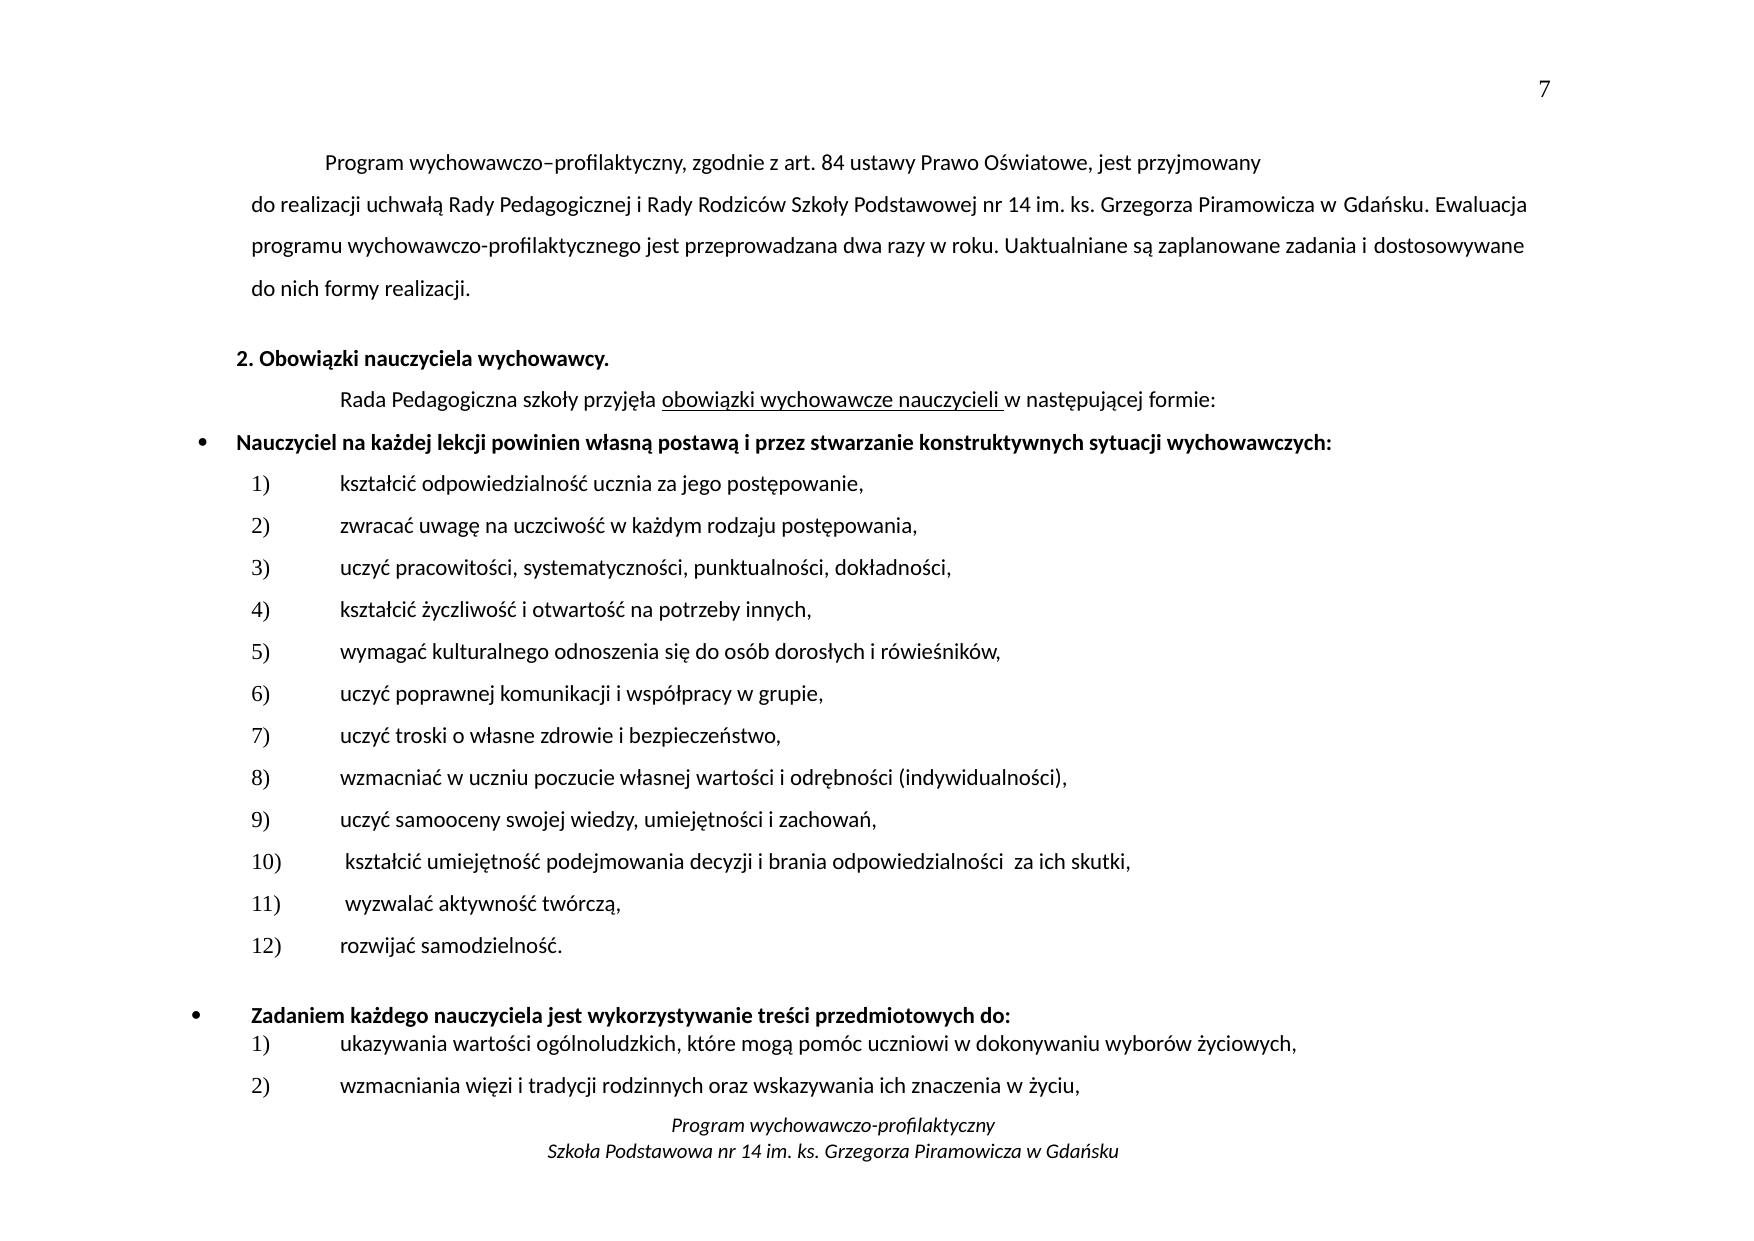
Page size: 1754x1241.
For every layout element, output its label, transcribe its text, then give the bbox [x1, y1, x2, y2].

list Nauczyciel na każdej lekcji powinien własną postawą i przez stwarzanie konstruktywnych sytuacji wychowawczych: [199, 428, 1550, 456]
list uczyć samooceny swojej wiedzy, umiejętności i zachowań, [251, 805, 1550, 833]
text Program wychowawczo–profilaktyczny, zgodnie z art. 84 ustawy Prawo Oświatowe, jest przyjmowany do realizacji uchwałą Rady Pedagogicznej i Rady Rodziców Szkoły Podstawowej nr 14 im. ks. Grzegorza Piramowicza w Gdańsku. Ewaluacja programu wychowawczo-profilaktycznego jest przeprowadzana dwa razy w roku. Uaktualniane są zaplanowane zadania i dostosowywane do nich formy realizacji. [251, 148, 1550, 302]
list uczyć poprawnej komunikacji i współpracy w grupie, [251, 679, 1550, 707]
list Obowiązki nauczyciela wychowawcy. [236, 344, 1550, 372]
list wymagać kulturalnego odnoszenia się do osób dorosłych i rówieśników, [251, 637, 1550, 666]
list ukazywania wartości ogólnoludzkich, które mogą pomóc uczniowi w dokonywaniu wyborów życiowych, [251, 1029, 1550, 1057]
text Rada Pedagogiczna szkoły przyjęła obowiązki wychowawcze nauczycieli w następującej formie: [302, 386, 1550, 414]
list uczyć pracowitości, systematyczności, punktualności, dokładności, [251, 553, 1550, 582]
list wzmacniać w uczniu poczucie własnej wartości i odrębności (indywidualności), [251, 763, 1550, 791]
list kształcić umiejętność podejmowania decyzji i brania odpowiedzialności za ich skutki, [251, 847, 1550, 875]
list uczyć troski o własne zdrowie i bezpieczeństwo, [251, 721, 1550, 749]
list wzmacniania więzi i tradycji rodzinnych oraz wskazywania ich znaczenia w życiu, [251, 1071, 1550, 1099]
list zwracać uwagę na uczciwość w każdym rodzaju postępowania, [251, 512, 1550, 539]
list wyzwalać aktywność twórczą, [251, 889, 1550, 917]
list kształcić życzliwość i otwartość na potrzeby innych, [251, 596, 1550, 623]
list kształcić odpowiedzialność ucznia za jego postępowanie, [251, 469, 1550, 498]
list Zadaniem każdego nauczyciela jest wykorzystywanie treści przedmiotowych do: [192, 1001, 1550, 1029]
list rozwijać samodzielność. [251, 931, 1550, 959]
